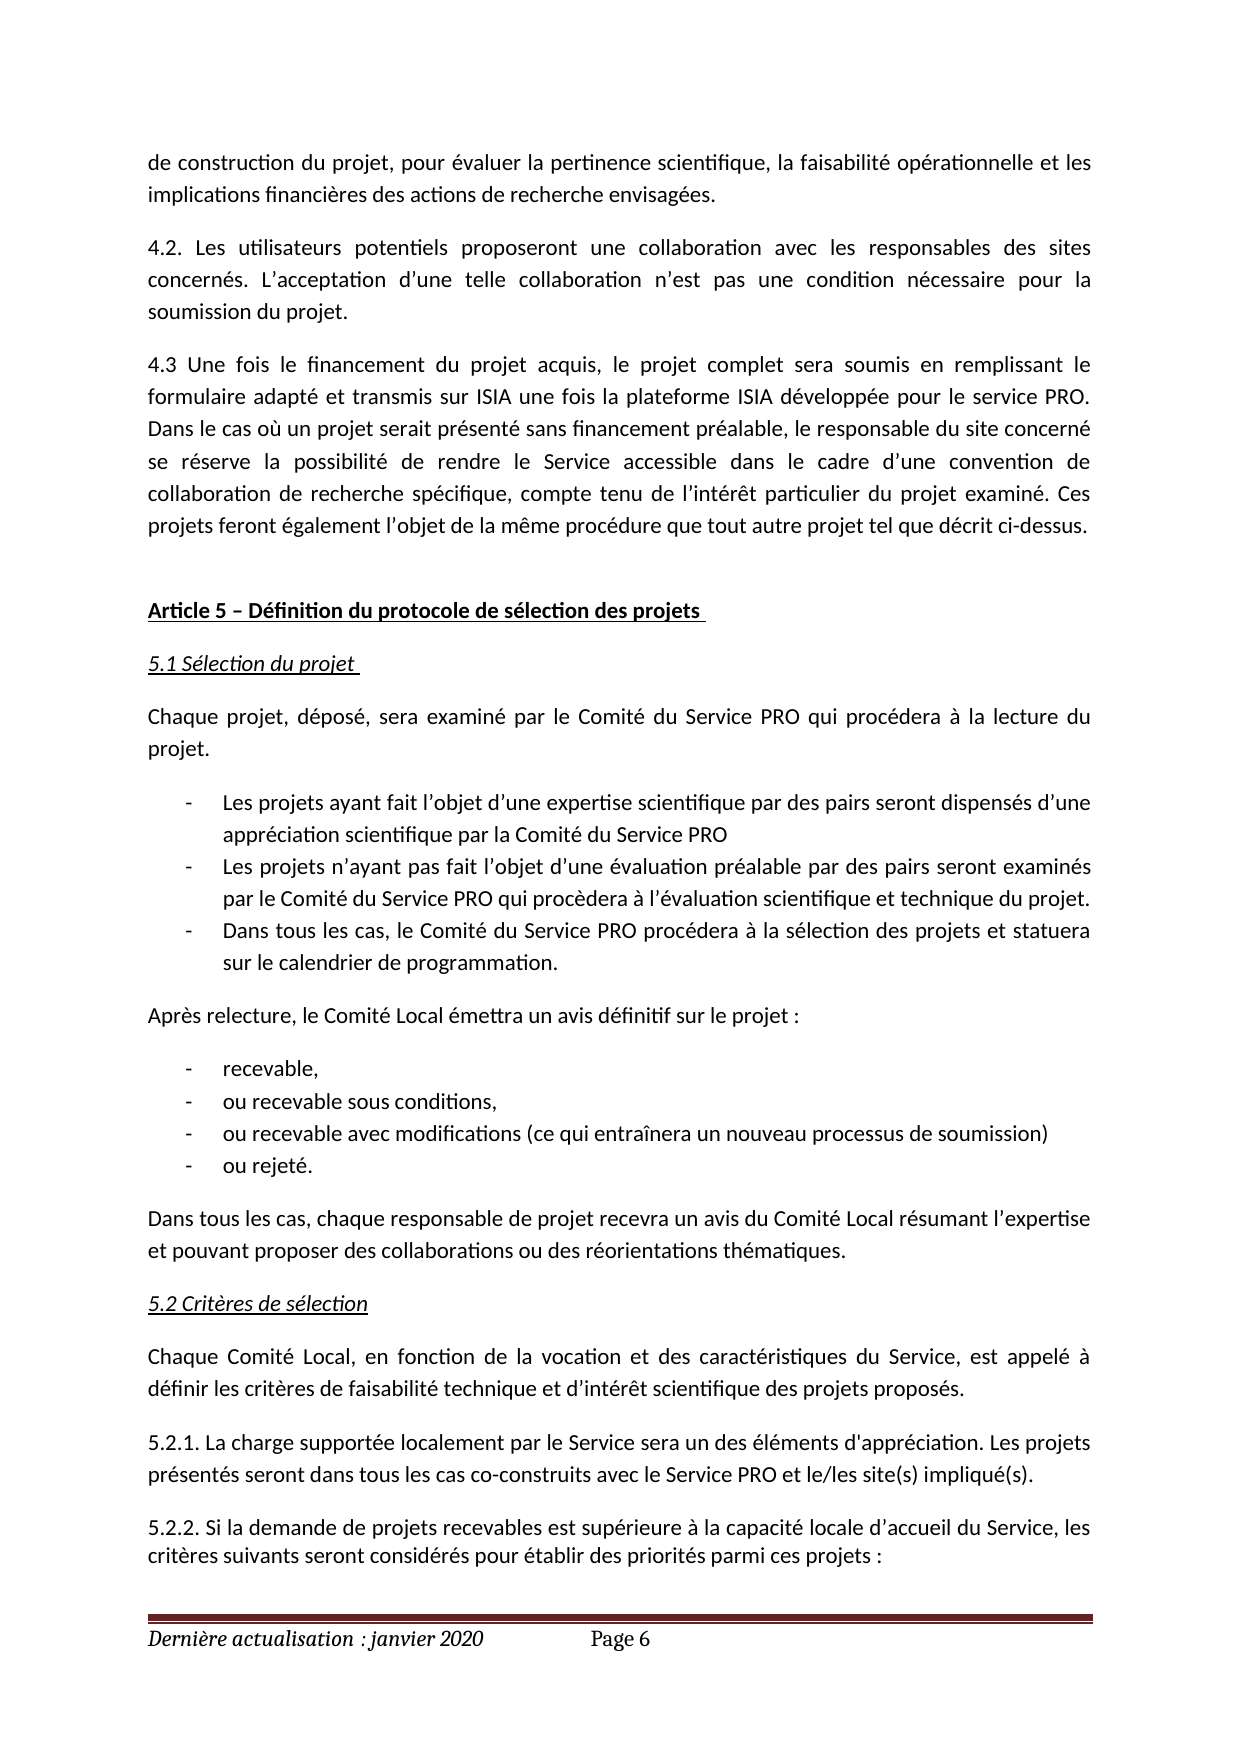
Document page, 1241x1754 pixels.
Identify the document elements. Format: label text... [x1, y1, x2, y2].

text Après relecture, le Comité Local émettra un avis définitif sur le projet : [148, 1002, 1093, 1029]
list Dans tous les cas, le Comité du Service PRO procédera à la sélection des projets et statuera sur le calendrier de programmation. [185, 916, 1093, 977]
text 4.2. Les utilisateurs potentiels proposeront une collaboration avec les responsables des sites concernés. L’acceptation d’une telle collaboration n’est pas une condition nécessaire pour la soumission du projet. [148, 233, 1093, 325]
list Les projets n’ayant pas fait l’objet d’une évaluation préalable par des pairs seront examinés par le Comité du Service PRO qui procèdera à l’évaluation scientifique et technique du projet. [185, 852, 1093, 912]
list recevable, [185, 1054, 1093, 1083]
text 4.3 Une fois le financement du projet acquis, le projet complet sera soumis en remplissant le formulaire adapté et transmis sur ISIA une fois la plateforme ISIA développée pour le service PRO. Dans le cas où un projet serait présenté sans financement préalable, le responsable du site concerné se réserve la possibilité de rendre le Service accessible dans le cadre d’une convention de collaboration de recherche spécifique, compte tenu de l’intérêt particulier du projet examiné. Ces projets feront également l’objet de la même procédure que tout autre projet tel que décrit ci-dessus. [148, 350, 1093, 539]
list ou rejeté. [185, 1151, 1093, 1179]
text 5.1 Sélection du projet [148, 649, 1093, 677]
list ou recevable sous conditions, [185, 1087, 1093, 1115]
list ou recevable avec modifications (ce qui entraînera un nouveau processus de soumission) [185, 1119, 1093, 1147]
text Dans tous les cas, chaque responsable de projet recevra un avis du Comité Local résumant l’expertise et pouvant proposer des collaborations ou des réorientations thématiques. [148, 1204, 1093, 1264]
text Article 5 – Définition du protocole de sélection des projets [148, 596, 1093, 624]
text 5.2 Critères de sélection [148, 1289, 1093, 1317]
text Chaque Comité Local, en fonction de la vocation et des caractéristiques du Service, est appelé à définir les critères de faisabilité technique et d’intérêt scientifique des projets proposés. [148, 1342, 1093, 1403]
text 5.2.1. La charge supportée localement par le Service sera un des éléments d'appréciation. Les projets présentés seront dans tous les cas co-construits avec le Service PRO et le/les site(s) impliqué(s). [148, 1428, 1093, 1488]
text Chaque projet, déposé, sera examiné par le Comité du Service PRO qui procédera à la lecture du projet. [148, 702, 1093, 763]
text 5.2.2. Si la demande de projets recevables est supérieure à la capacité locale d’accueil du Service, les critères suivants seront considérés pour établir des priorités parmi ces projets : [148, 1513, 1093, 1569]
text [148, 148, 1093, 208]
list Les projets ayant fait l’objet d’une expertise scientifique par des pairs seront dispensés d’une appréciation scientifique par la Comité du Service PRO [185, 788, 1093, 848]
